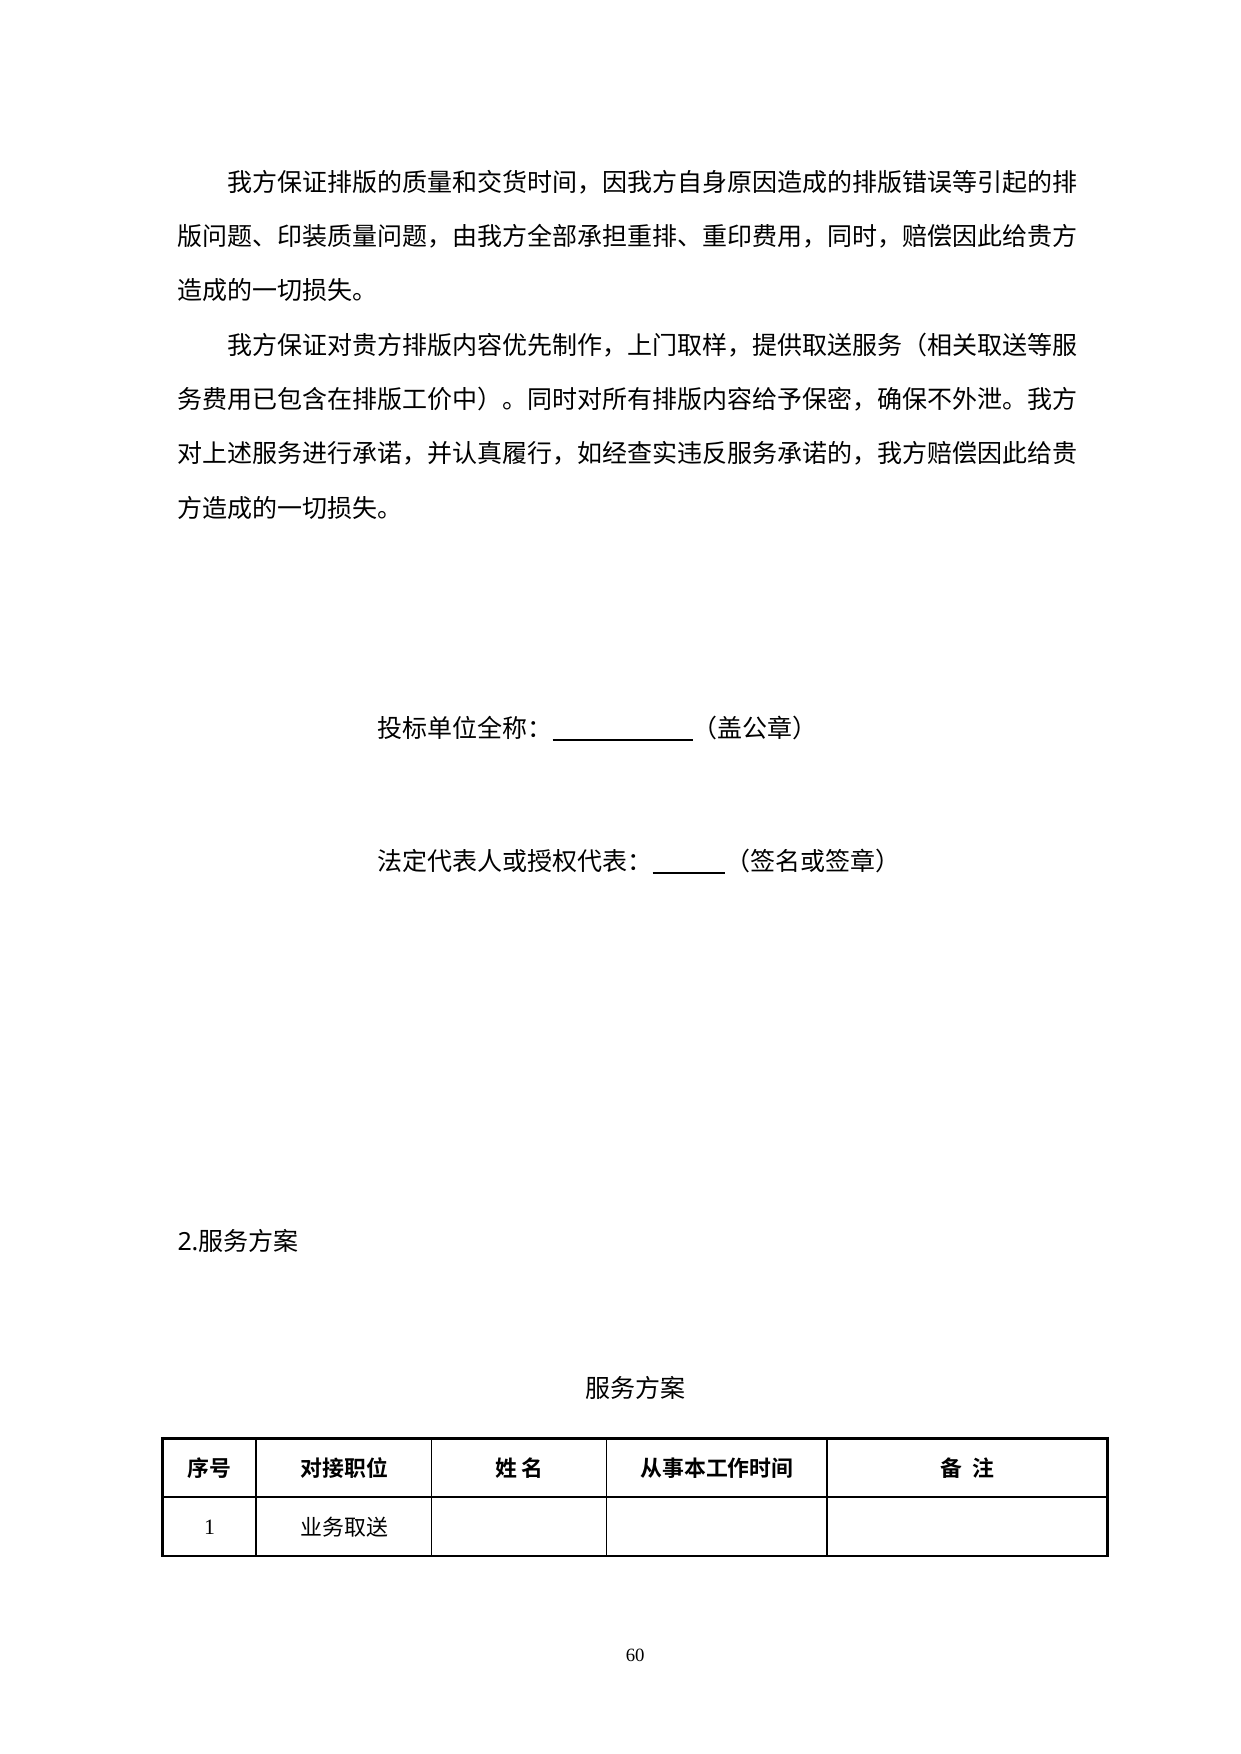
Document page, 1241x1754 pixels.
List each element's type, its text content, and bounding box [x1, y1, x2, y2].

text 我方保证排版的质量和交货时间，因我方自身原因造成的排版错误等引起的排版问题、印装质量问题，由我方全部承担重排、重印费用，同时，赔偿因此给贵方造成的一切损失。 [177, 162, 1092, 307]
table_cell [432, 1498, 606, 1555]
table_header 序号 [164, 1440, 255, 1496]
table_header 备 注 [828, 1440, 1106, 1496]
table_cell [828, 1498, 1106, 1555]
text 投标单位全称： （盖公章） [177, 694, 1092, 759]
table_header 对接职位 [257, 1440, 431, 1496]
table_header 从事本工作时间 [607, 1440, 826, 1496]
text 服务方案 [177, 1354, 1092, 1419]
text 法定代表人或授权代表： （签名或签章） [177, 827, 1092, 892]
table_cell [607, 1498, 826, 1555]
text 2.服务方案 [177, 1207, 1092, 1272]
table_cell 1 [164, 1498, 255, 1555]
text 我方保证对贵方排版内容优先制作，上门取样，提供取送服务（相关取送等服务费用已包含在排版工价中）。同时对所有排版内容给予保密，确保不外泄。我方对上述服务进行承诺，并认真履行，如经查实违反服务承诺的，我方赔偿因此给贵方造成的一切损失。 [177, 325, 1092, 524]
table_header 姓 名 [432, 1440, 606, 1496]
table_cell 业务取送 [257, 1498, 431, 1555]
